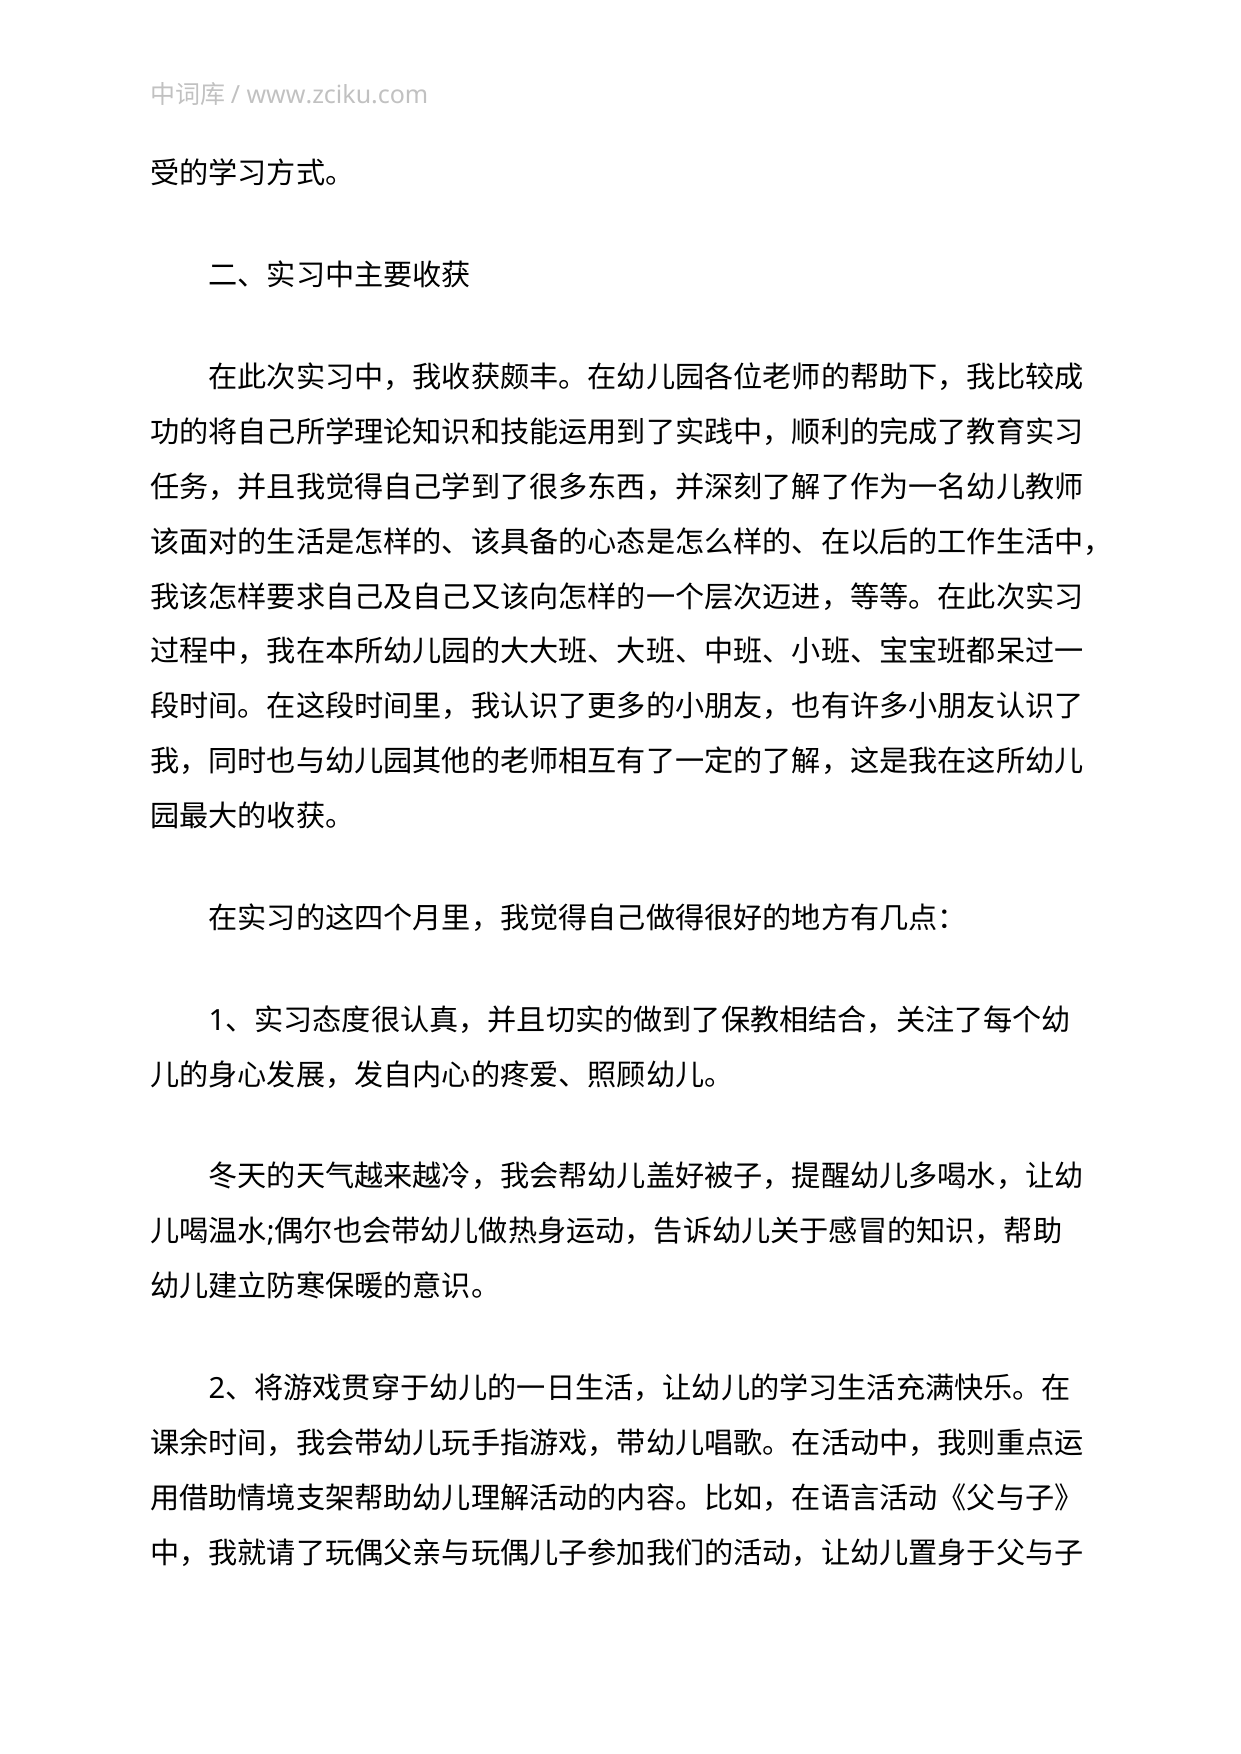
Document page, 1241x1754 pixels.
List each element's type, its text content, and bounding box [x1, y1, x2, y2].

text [150, 1365, 1090, 1572]
text 二、实习中主要收获 [150, 252, 1090, 294]
text 1、实习态度很认真，并且切实的做到了保教相结合，关注了每个幼儿的身心发展，发自内心的疼爱、照顾幼儿。 [150, 996, 1090, 1093]
text 冬天的天气越来越冷，我会帮幼儿盖好被子，提醒幼儿多喝水，让幼儿喝温水;偶尔也会带幼儿做热身运动，告诉幼儿关于感冒的知识，帮助幼儿建立防寒保暖的意识。 [150, 1153, 1090, 1305]
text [150, 150, 1090, 192]
text 在实习的这四个月里，我觉得自己做得很好的地方有几点： [150, 894, 1090, 937]
text 在此次实习中，我收获颇丰。在幼儿园各位老师的帮助下，我比较成功的将自己所学理论知识和技能运用到了实践中，顺利的完成了教育实习任务，并且我觉得自己学到了很多东西，并深刻了解了作为一名幼儿教师该面对的生活是怎样的、该具备的心态是怎么样的、在以后的工作生活中，我该怎样要求自己及自己又该向怎样的一个层次迈进，等等。在此次实习过程中，我在本所幼儿园的大大班、大班、中班、小班、宝宝班都呆过一段时间。在这段时间里，我认识了更多的小朋友，也有许多小朋友认识了我，同时也与幼儿园其他的老师相互有了一定的了解，这是我在这所幼儿园最大的收获。 [150, 353, 1090, 835]
